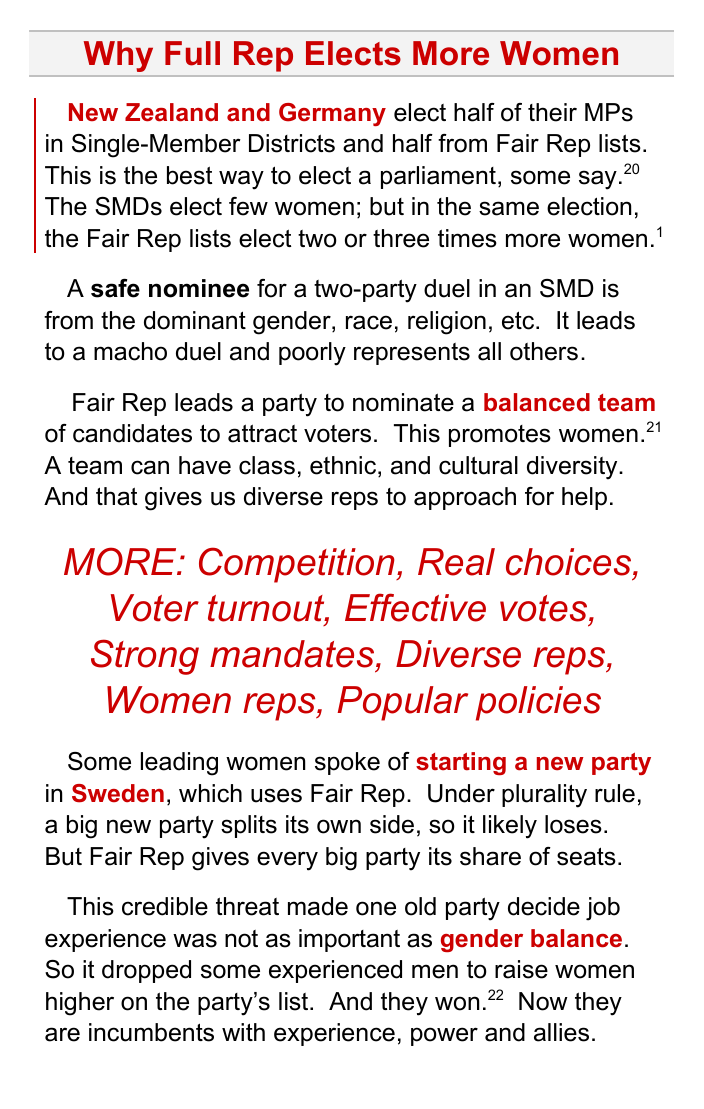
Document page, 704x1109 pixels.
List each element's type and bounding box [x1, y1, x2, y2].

table_cell [29, 77, 674, 1078]
